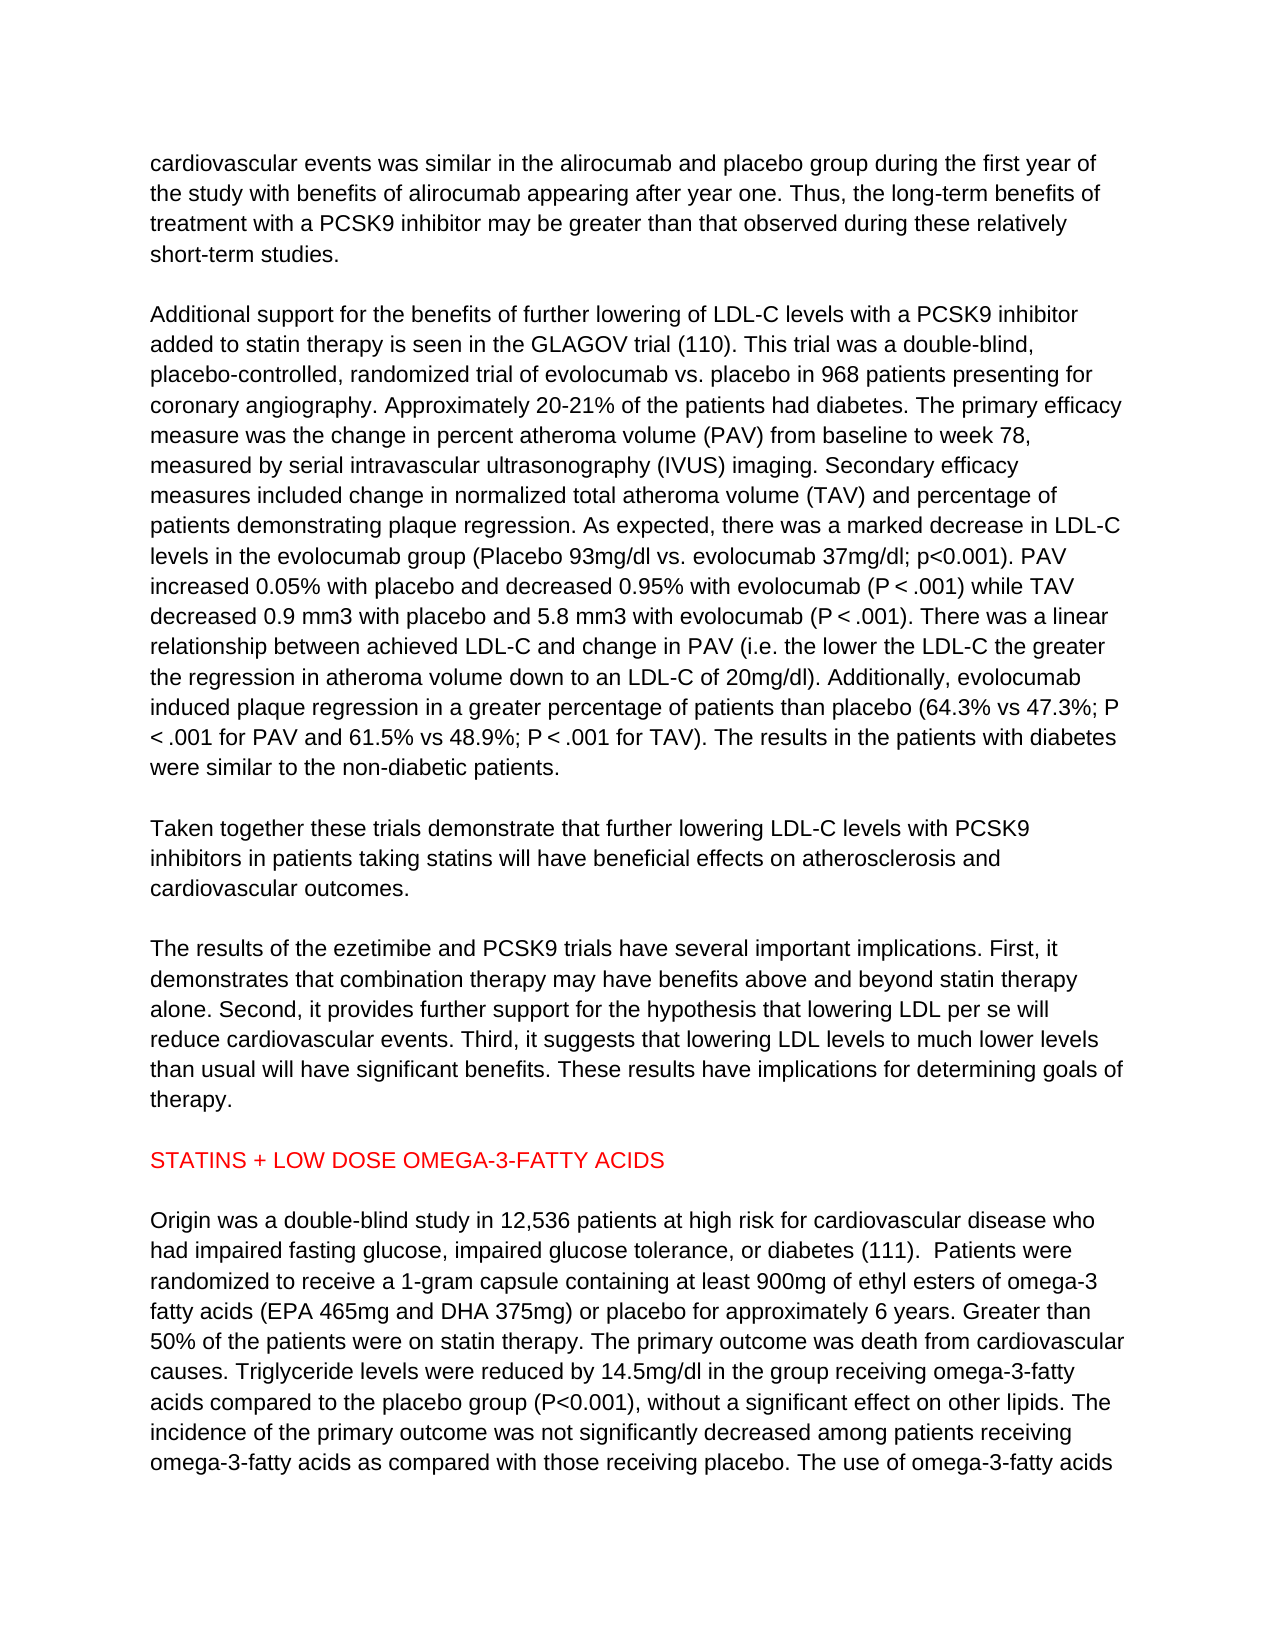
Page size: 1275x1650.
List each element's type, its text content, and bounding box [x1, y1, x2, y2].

text Taken together these trials demonstrate that further lowering LDL-C levels with PCSK9 inhibitors in patients taking statins will have beneficial effects on atherosclerosis and cardiovascular outcomes. [150, 814, 1125, 901]
text The results of the ezetimibe and PCSK9 trials have several important implications. First, it demonstrates that combination therapy may have benefits above and beyond statin therapy alone. Second, it provides further support for the hypothesis that lowering LDL per se will reduce cardiovascular events. Third, it suggests that lowering LDL levels to much lower levels than usual will have significant benefits. These results have implications for determining goals of therapy. [150, 935, 1125, 1113]
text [150, 150, 1125, 267]
text Additional support for the benefits of further lowering of LDL-C levels with a PCSK9 inhibitor added to statin therapy is seen in the GLAGOV trial (110). This trial was a double-blind, placebo-controlled, randomized trial of evolocumab vs. placebo in 968 patients presenting for coronary angiography. Approximately 20-21% of the patients had diabetes. The primary efficacy measure was the change in percent atheroma volume (PAV) from baseline to week 78, measured by serial intravascular ultrasonography (IVUS) imaging. Secondary efficacy measures included change in normalized total atheroma volume (TAV) and percentage of patients demonstrating plaque regression. As expected, there was a marked decrease in LDL-C levels in the evolocumab group (Placebo 93mg/dl vs. evolocumab 37mg/dl; p<0.001). PAV increased 0.05% with placebo and decreased 0.95% with evolocumab (P < .001) while TAV decreased 0.9 mm3 with placebo and 5.8 mm3 with evolocumab (P < .001). There was a linear relationship between achieved LDL-C and change in PAV (i.e. the lower the LDL-C the greater the regression in atheroma volume down to an LDL-C of 20mg/dl). Additionally, evolocumab induced plaque regression in a greater percentage of patients than placebo (64.3% vs 47.3%; P < .001 for PAV and 61.5% vs 48.9%; P < .001 for TAV). The results in the patients with diabetes were similar to the non-diabetic patients. [150, 301, 1125, 781]
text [150, 1207, 1125, 1475]
subtitle STATINS + LOW DOSE OMEGA-3-FATTY ACIDS [150, 1147, 1125, 1173]
